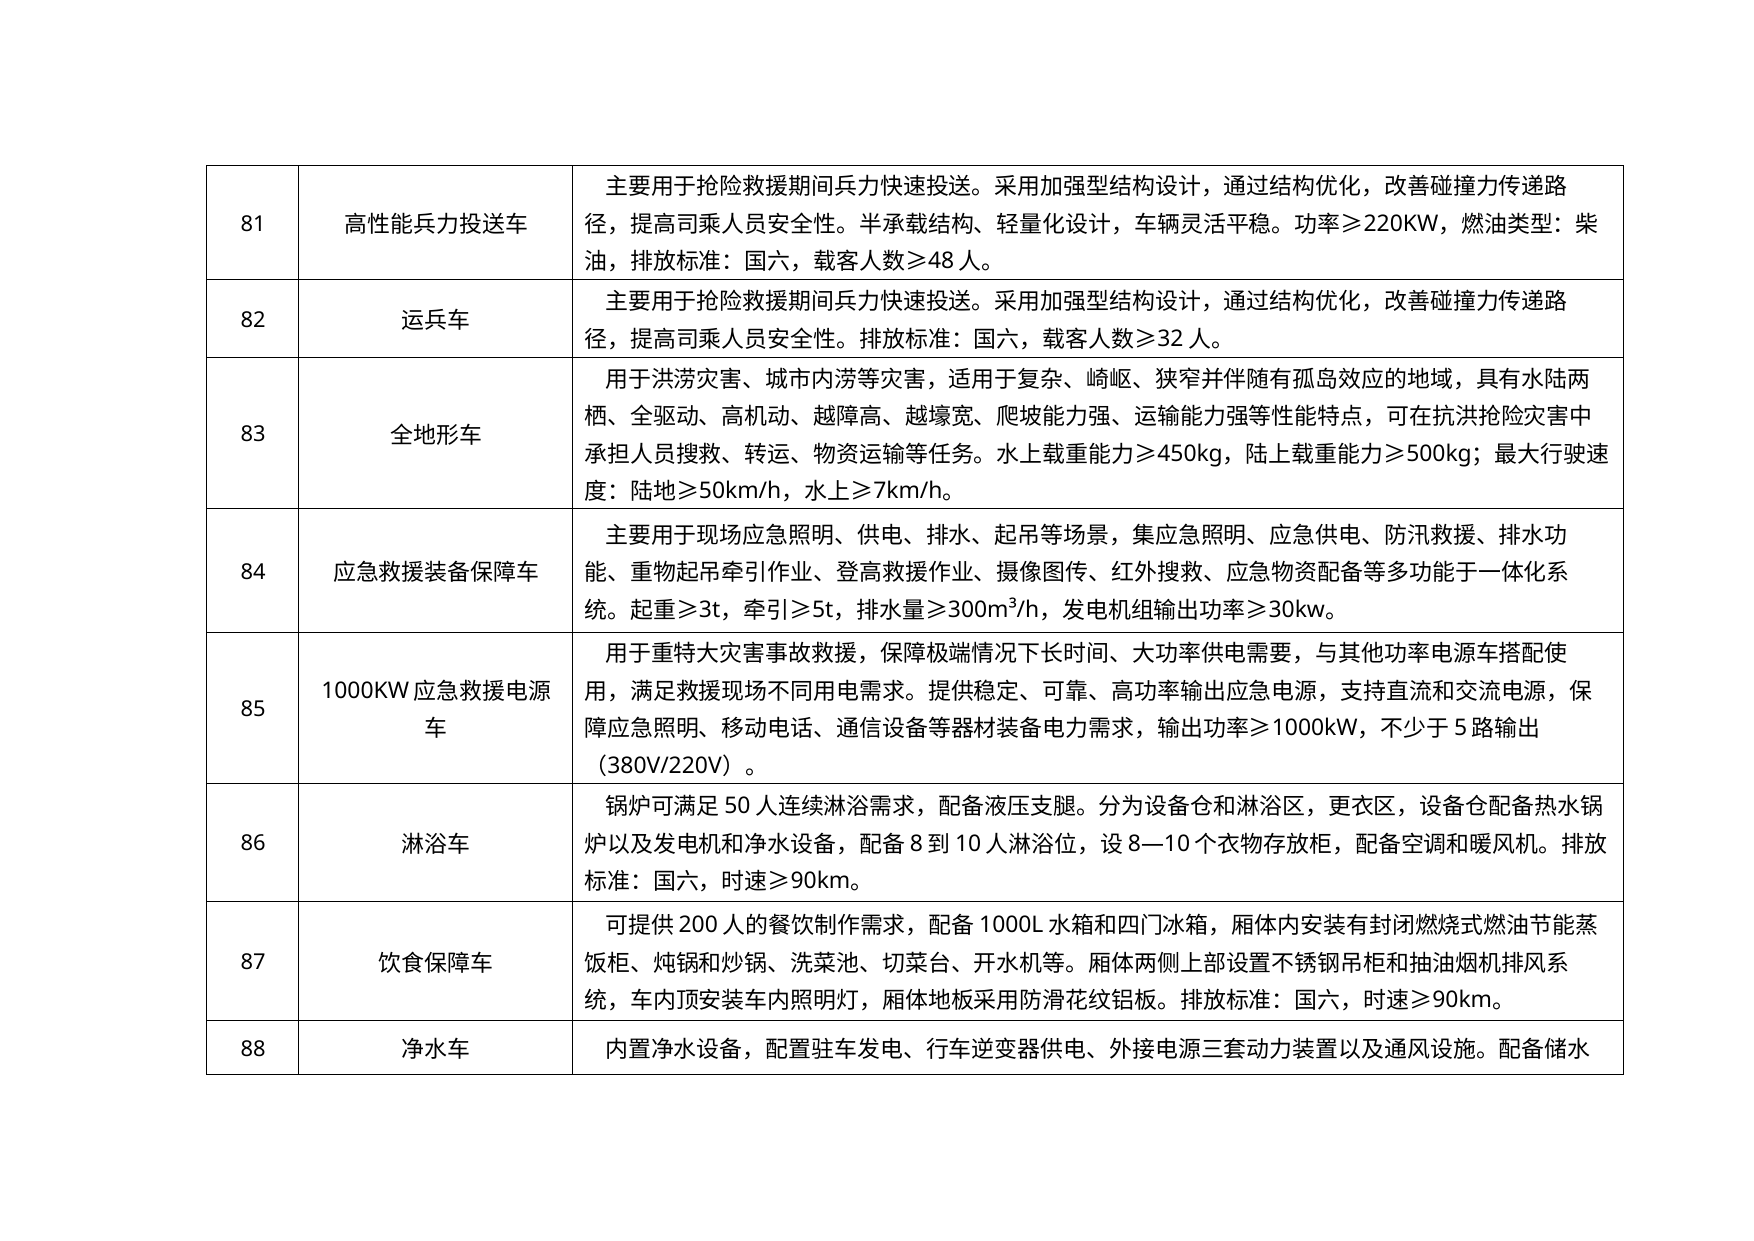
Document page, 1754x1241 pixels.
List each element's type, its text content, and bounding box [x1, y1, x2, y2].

table_cell 82 [207, 280, 298, 357]
table_cell 可提供200人的餐饮制作需求，配备1000L水箱和四门冰箱，厢体内安装有封闭燃烧式燃油节能蒸饭柜、炖锅和炒锅、洗菜池、切菜台、开水机等。厢体两侧上部设置不锈钢吊柜和抽油烟机排风系统，车内顶安装车内照明灯，厢体地板采用防滑花纹铝板。排放标准：国六，时速≥90km。 [573, 902, 1623, 1020]
table_cell 1000KW应急救援电源车 [299, 633, 572, 783]
table_cell 用于洪涝灾害、城市内涝等灾害，适用于复杂、崎岖、狭窄并伴随有孤岛效应的地域，具有水陆两栖、全驱动、高机动、越障高、越壕宽、爬坡能力强、运输能力强等性能特点，可在抗洪抢险灾害中承担人员搜救、转运、物资运输等任务。水上载重能力≥450kg，陆上载重能力≥500kg；最大行驶速度：陆地≥50km/h，水上≥7km/h。 [573, 358, 1623, 508]
table_cell 淋浴车 [299, 784, 572, 901]
table_cell 81 [207, 166, 298, 279]
table_cell 88 [207, 1021, 298, 1074]
table_cell 用于重特大灾害事故救援，保障极端情况下长时间、大功率供电需要，与其他功率电源车搭配使用，满足救援现场不同用电需求。提供稳定、可靠、高功率输出应急电源，支持直流和交流电源，保障应急照明、移动电话、通信设备等器材装备电力需求，输出功率≥1000kW，不少于5路输出（380V/220V）。 [573, 633, 1623, 783]
table_cell 主要用于现场应急照明、供电、排水、起吊等场景，集应急照明、应急供电、防汛救援、排水功能、重物起吊牵引作业、登高救援作业、摄像图传、红外搜救、应急物资配备等多功能于一体化系统。起重≥3t，牵引≥5t，排水量≥300m³/h，发电机组输出功率≥30kw。 [573, 509, 1623, 632]
table_cell 饮食保障车 [299, 902, 572, 1020]
table_cell 86 [207, 784, 298, 901]
table_cell 84 [207, 509, 298, 632]
table_cell 83 [207, 358, 298, 508]
table_cell 应急救援装备保障车 [299, 509, 572, 632]
table_cell 高性能兵力投送车 [299, 166, 572, 279]
table_cell 锅炉可满足50人连续淋浴需求，配备液压支腿。分为设备仓和淋浴区，更衣区，设备仓配备热水锅炉以及发电机和净水设备，配备8到10人淋浴位，设8—10个衣物存放柜，配备空调和暖风机。排放标准：国六，时速≥90km。 [573, 784, 1623, 901]
table_cell 主要用于抢险救援期间兵力快速投送。采用加强型结构设计，通过结构优化，改善碰撞力传递路径，提高司乘人员安全性。排放标准：国六，载客人数≥32人。 [573, 280, 1623, 357]
table_cell 87 [207, 902, 298, 1020]
table_cell 主要用于抢险救援期间兵力快速投送。采用加强型结构设计，通过结构优化，改善碰撞力传递路径，提高司乘人员安全性。半承载结构、轻量化设计，车辆灵活平稳。功率≥220KW，燃油类型：柴油，排放标准：国六，载客人数≥48人。 [573, 166, 1623, 279]
table_cell 运兵车 [299, 280, 572, 357]
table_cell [573, 1021, 1623, 1074]
table_cell 全地形车 [299, 358, 572, 508]
table_cell 净水车 [299, 1021, 572, 1074]
table_cell 85 [207, 633, 298, 783]
